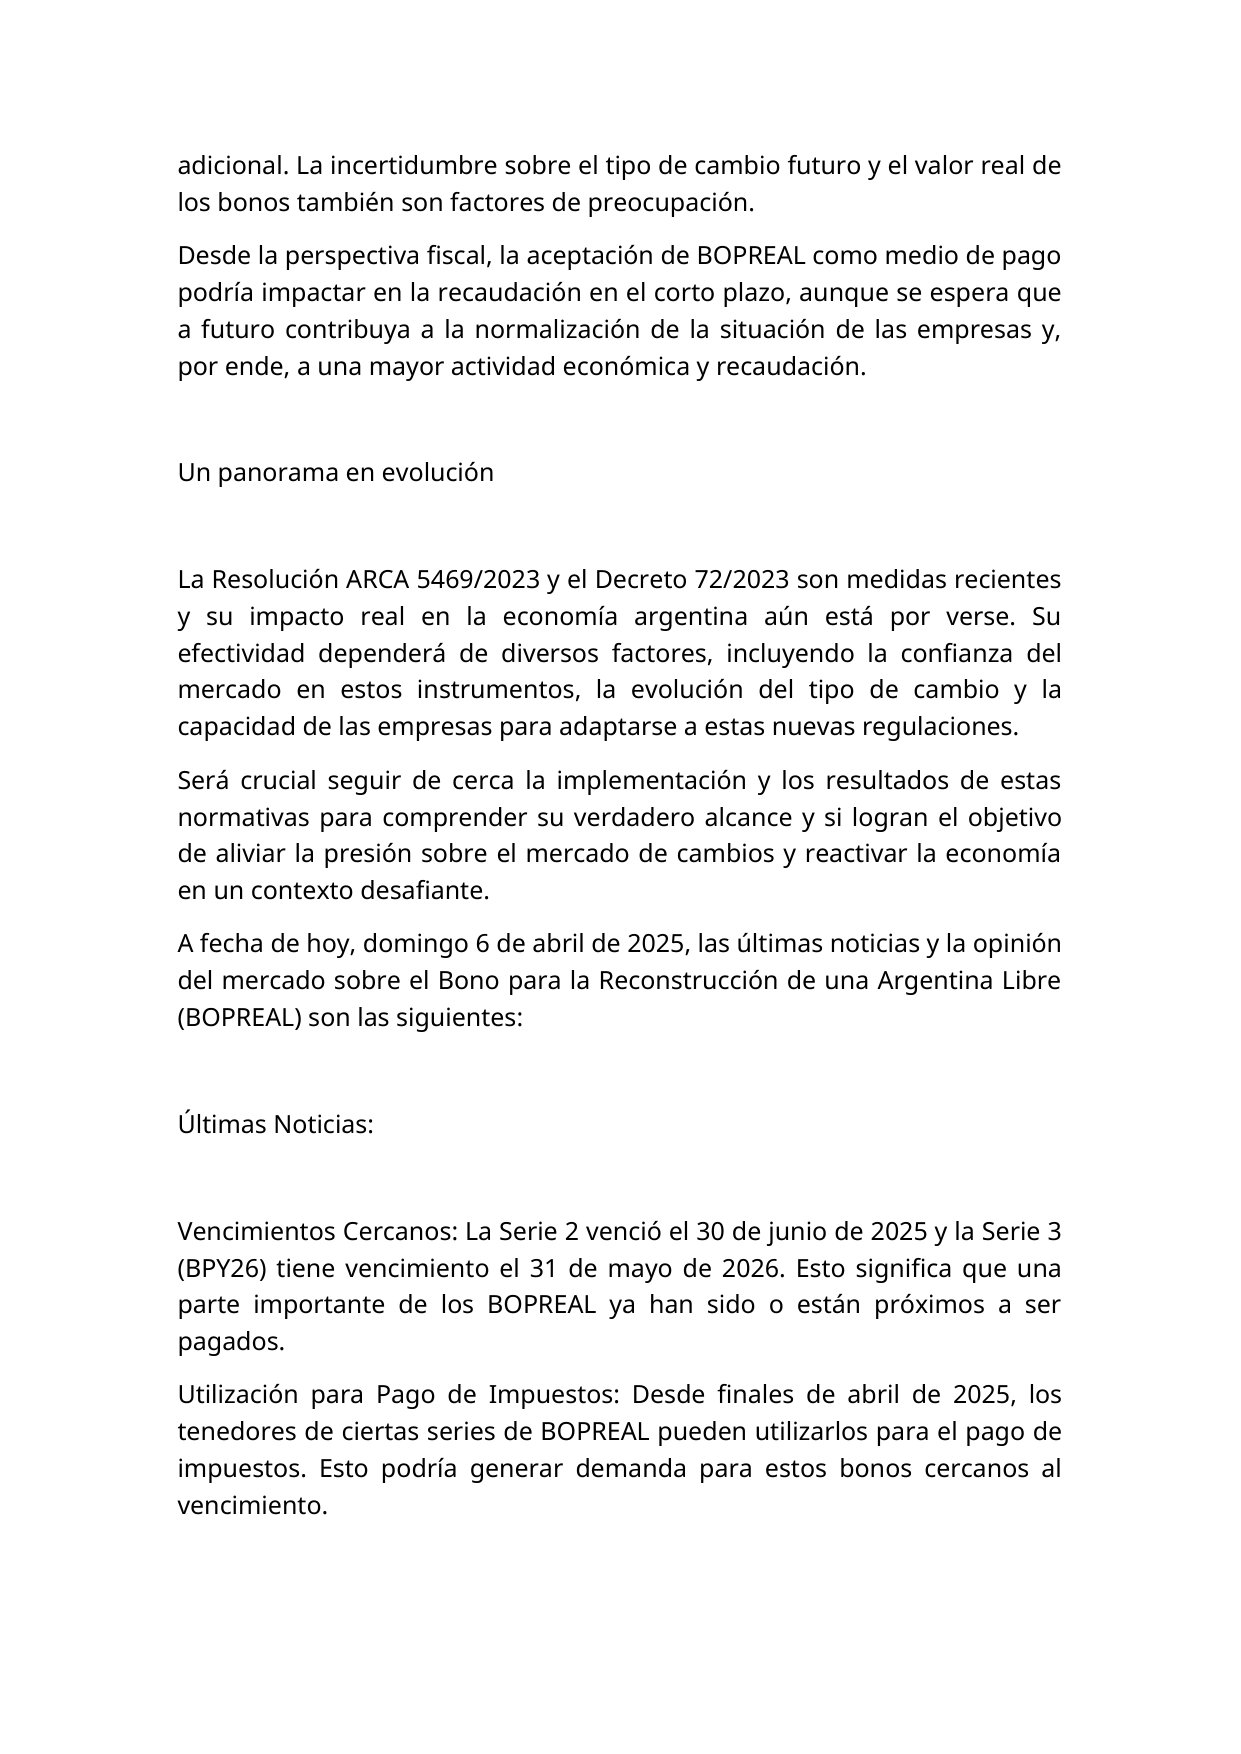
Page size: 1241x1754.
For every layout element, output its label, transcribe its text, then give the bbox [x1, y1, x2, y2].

text La Resolución ARCA 5469/2023 y el Decreto 72/2023 son medidas recientes y su impacto real en la economía argentina aún está por verse. Su efectividad dependerá de diversos factores, incluyendo la confianza del mercado en estos instrumentos, la evolución del tipo de cambio y la capacidad de las empresas para adaptarse a estas nuevas regulaciones. [177, 562, 1063, 743]
text Un panorama en evolución [177, 455, 1063, 489]
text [177, 148, 1063, 218]
text A fecha de hoy, domingo 6 de abril de 2025, las últimas noticias y la opinión del mercado sobre el Bono para la Reconstrucción de una Argentina Libre (BOPREAL) son las siguientes: [177, 926, 1063, 1034]
text Utilización para Pago de Impuestos: Desde finales de abril de 2025, los tenedores de ciertas series de BOPREAL pueden utilizarlos para el pago de impuestos. Esto podría generar demanda para estos bonos cercanos al vencimiento. [177, 1377, 1063, 1522]
text Últimas Noticias: [177, 1107, 1063, 1141]
text Será crucial seguir de cerca la implementación y los resultados de estas normativas para comprender su verdadero alcance y si logran el objetivo de aliviar la presión sobre el mercado de cambios y reactivar la economía en un contexto desafiante. [177, 762, 1063, 907]
text Vencimientos Cercanos: La Serie 2 venció el 30 de junio de 2025 y la Serie 3 (BPY26) tiene vencimiento el 31 de mayo de 2026. Esto significa que una parte importante de los BOPREAL ya han sido o están próximos a ser pagados. [177, 1213, 1063, 1358]
text Desde la perspectiva fiscal, la aceptación de BOPREAL como medio de pago podría impactar en la recaudación en el corto plazo, aunque se espera que a futuro contribuya a la normalización de la situación de las empresas y, por ende, a una mayor actividad económica y recaudación. [177, 238, 1063, 382]
